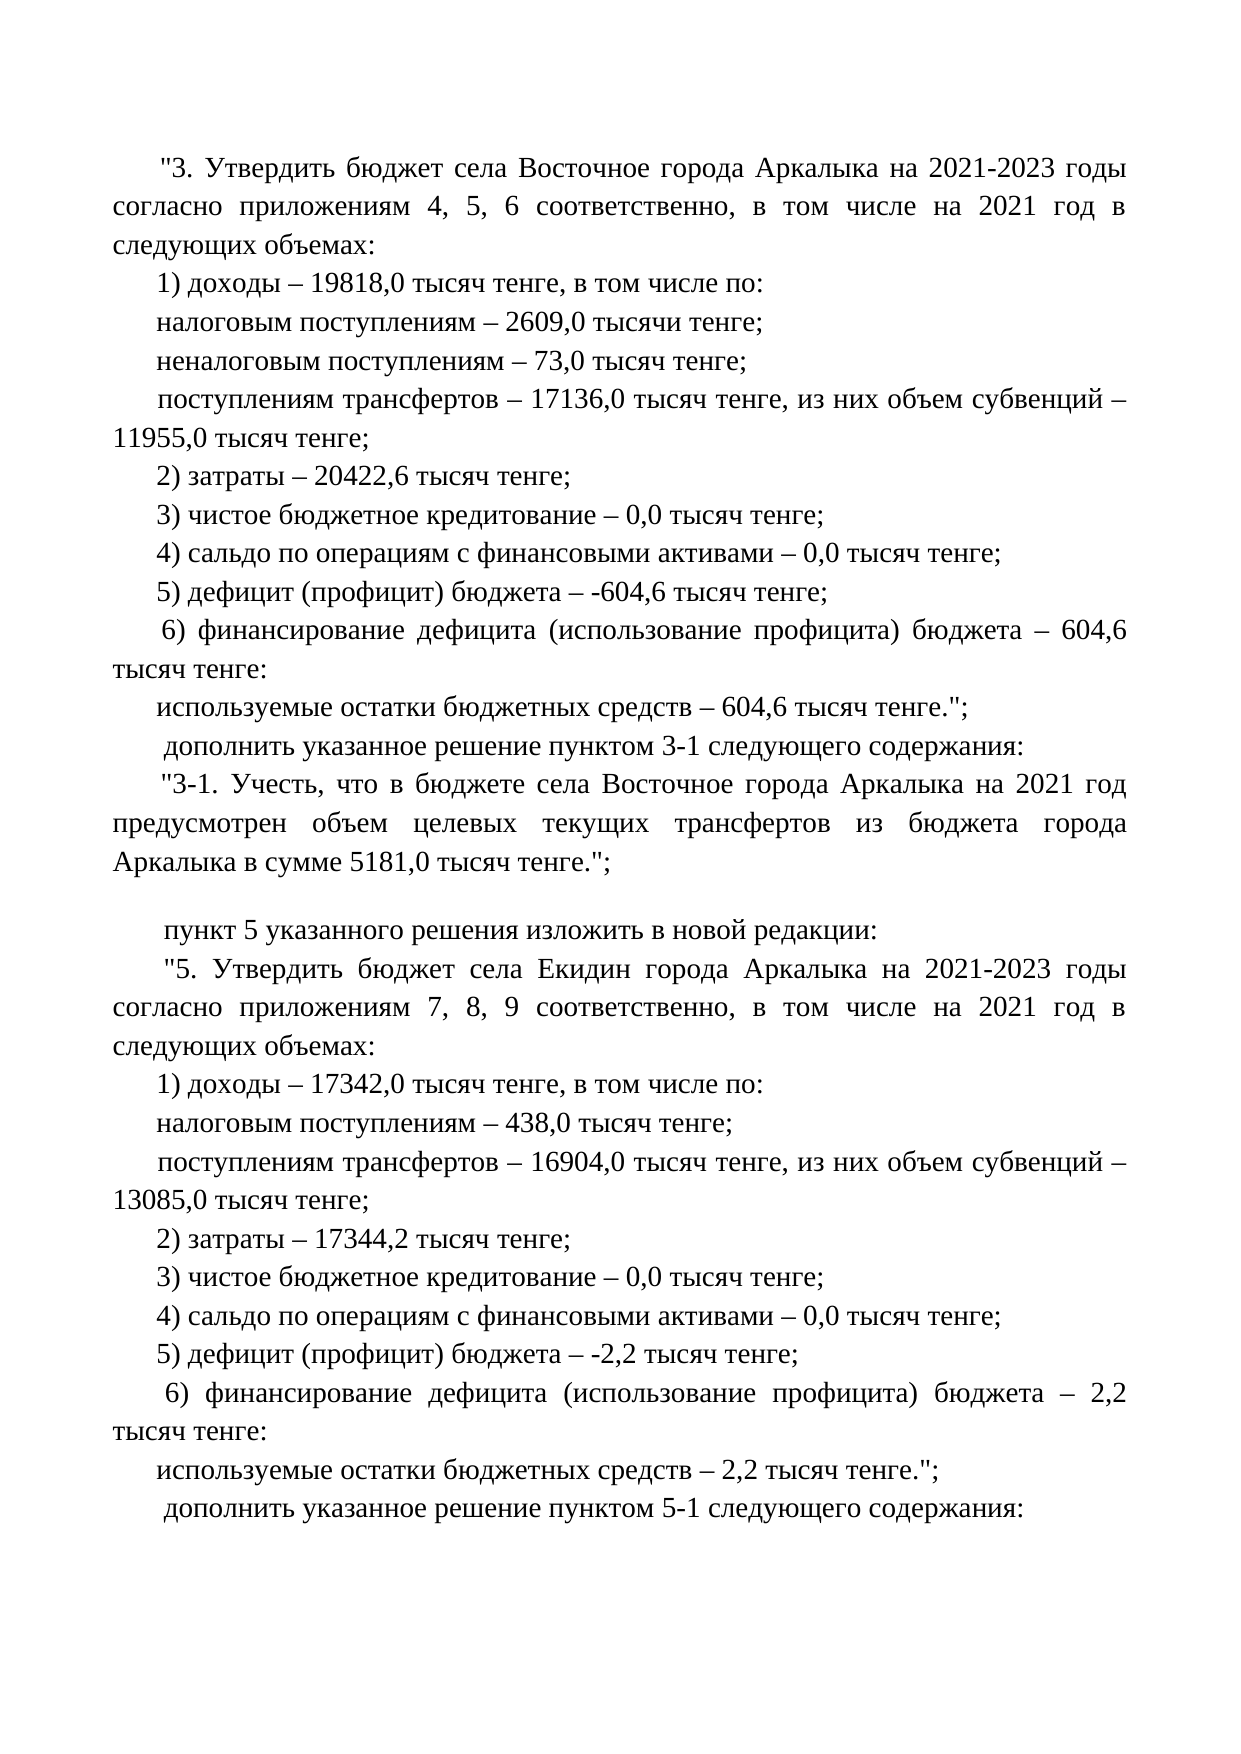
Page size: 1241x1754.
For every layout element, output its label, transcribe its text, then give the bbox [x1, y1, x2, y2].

text поступлениям трансфертов – 17136,0 тысяч тенге, из них объем субвенций – 11955,0 тысяч тенге; [112, 381, 1128, 453]
text 6) финансирование дефицита (использование профицита) бюджета – 604,6 тысяч тенге: [112, 612, 1128, 684]
text 4) сальдо по операциям с финансовыми активами – 0,0 тысяч тенге; [112, 1298, 1128, 1331]
text "5. Утвердить бюджет села Екидин города Аркалыка на 2021-2023 годы согласно приложениям 7, 8, 9 соответственно, в том числе на 2021 год в следующих объемах: [112, 951, 1128, 1062]
text 3) чистое бюджетное кредитование – 0,0 тысяч тенге; [112, 1259, 1128, 1293]
text налоговым поступлениям – 2609,0 тысячи тенге; [112, 304, 1128, 338]
text поступлениям трансфертов – 16904,0 тысяч тенге, из них объем субвенций – 13085,0 тысяч тенге; [112, 1144, 1128, 1216]
text 5) дефицит (профицит) бюджета – -2,2 тысяч тенге; [112, 1336, 1128, 1370]
text используемые остатки бюджетных средств – 604,6 тысяч тенге."; [112, 689, 1128, 723]
text неналоговым поступлениям – 73,0 тысяч тенге; [112, 343, 1128, 376]
text 1) доходы – 19818,0 тысяч тенге, в том числе по: [112, 266, 1128, 299]
text 2) затраты – 20422,6 тысяч тенге; [112, 458, 1128, 492]
text налоговым поступлениям – 438,0 тысяч тенге; [112, 1105, 1128, 1139]
text 4) сальдо по операциям с финансовыми активами – 0,0 тысяч тенге; [112, 535, 1128, 569]
text 5) дефицит (профицит) бюджета – -604,6 тысяч тенге; [112, 574, 1128, 607]
text 2) затраты – 17344,2 тысяч тенге; [112, 1221, 1128, 1254]
text 6) финансирование дефицита (использование профицита) бюджета – 2,2 тысяч тенге: [112, 1375, 1128, 1447]
text используемые остатки бюджетных средств – 2,2 тысяч тенге."; [112, 1452, 1128, 1486]
text "3-1. Учесть, что в бюджете села Восточное города Аркалыка на 2021 год предусмотрен объем целевых текущих трансфертов из бюджета города Аркалыка в сумме 5181,0 тысяч тенге."; [112, 767, 1128, 877]
text 3) чистое бюджетное кредитование – 0,0 тысяч тенге; [112, 497, 1128, 530]
text дополнить указанное решение пунктом 5-1 следующего содержания: [112, 1491, 1128, 1524]
text 1) доходы – 17342,0 тысяч тенге, в том числе по: [112, 1067, 1128, 1100]
text дополнить указанное решение пунктом 3-1 следующего содержания: [112, 728, 1128, 762]
text "3. Утвердить бюджет села Восточное города Аркалыка на 2021-2023 годы согласно приложениям 4, 5, 6 соответственно, в том числе на 2021 год в следующих объемах: [112, 150, 1128, 261]
text пункт 5 указанного решения изложить в новой редакции: [112, 912, 1128, 946]
